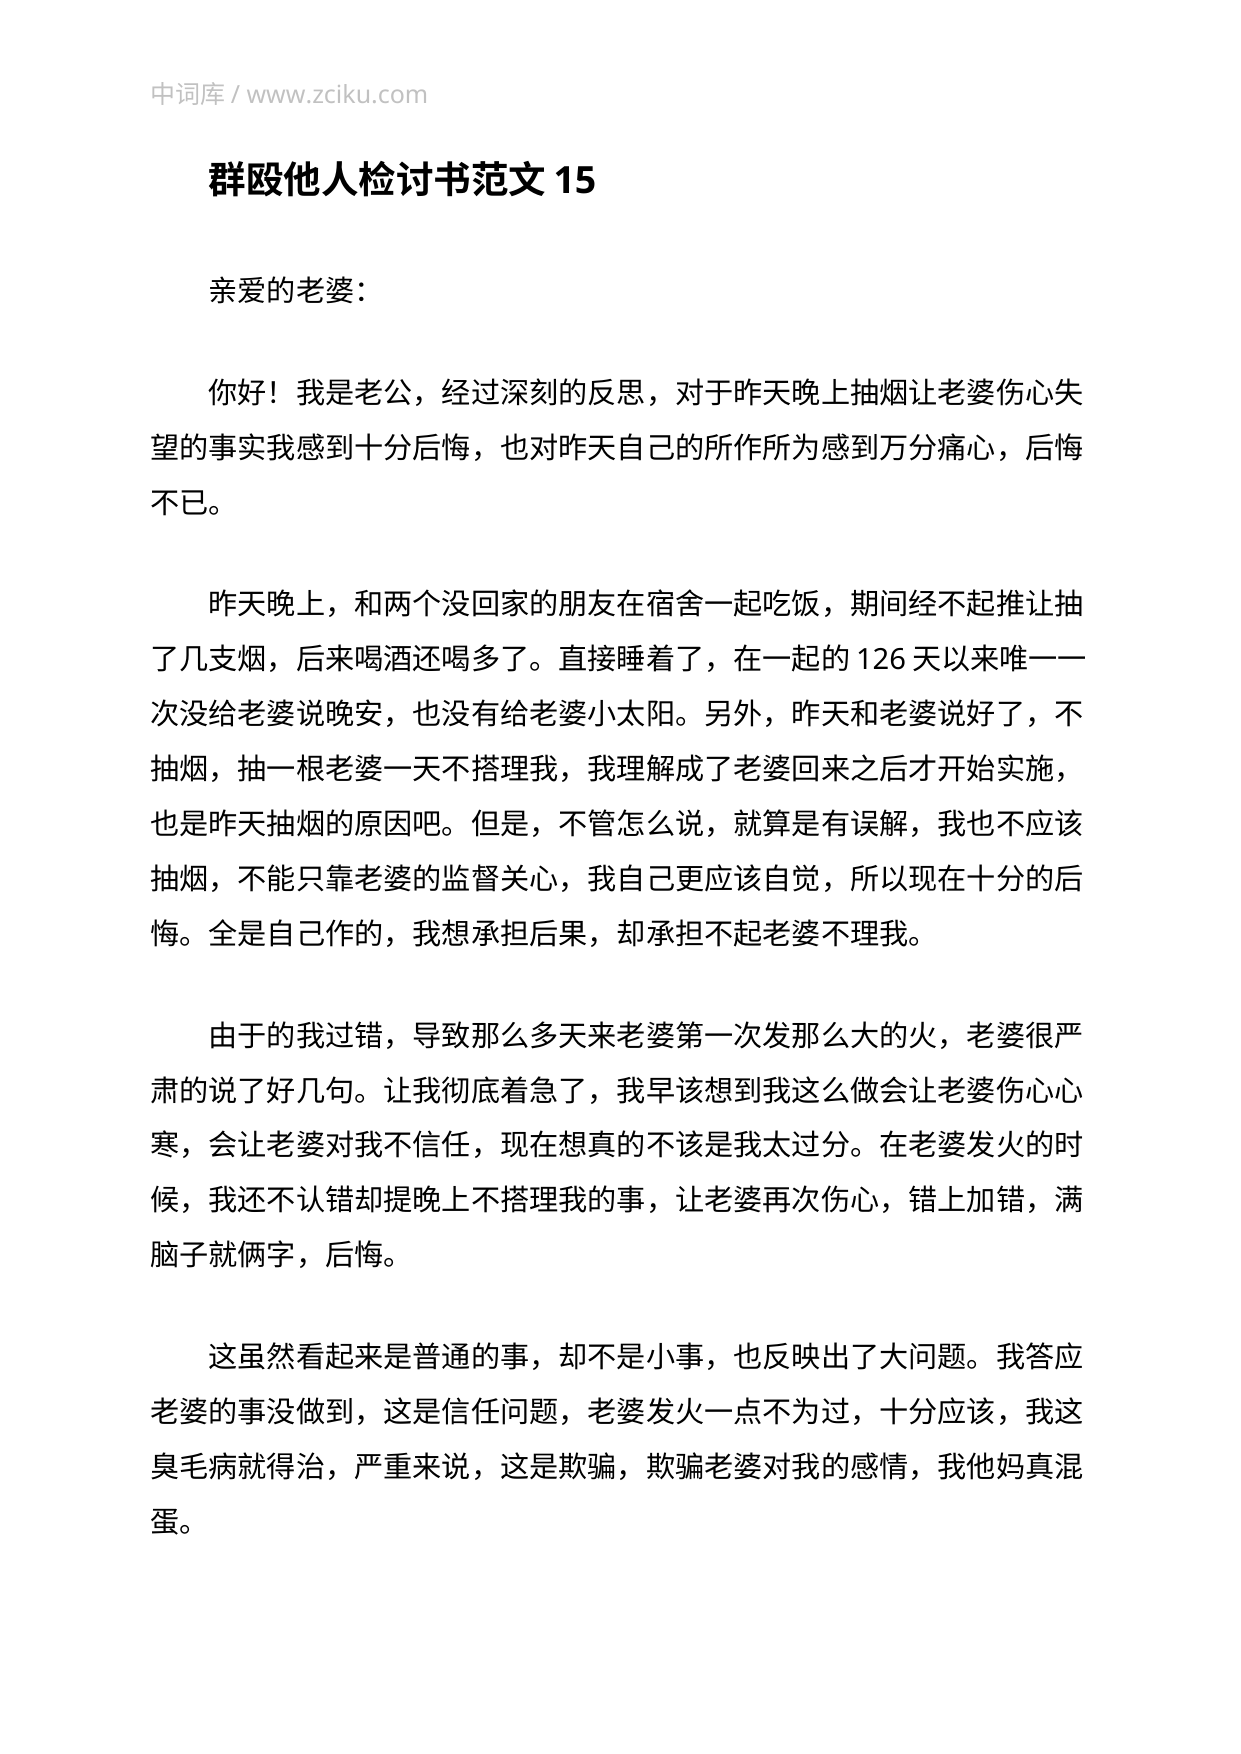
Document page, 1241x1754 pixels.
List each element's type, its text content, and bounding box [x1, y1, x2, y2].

text 群殴他人检讨书范文15 [150, 150, 1090, 204]
text 由于的我过错，导致那么多天来老婆第一次发那么大的火，老婆很严肃的说了好几句。让我彻底着急了，我早该想到我这么做会让老婆伤心心寒，会让老婆对我不信任，现在想真的不该是我太过分。在老婆发火的时候，我还不认错却提晚上不搭理我的事，让老婆再次伤心，错上加错，满脑子就俩字，后悔。 [150, 1012, 1090, 1274]
text 你好！我是老公，经过深刻的反思，对于昨天晚上抽烟让老婆伤心失望的事实我感到十分后悔，也对昨天自己的所作所为感到万分痛心，后悔不已。 [150, 369, 1090, 521]
text 这虽然看起来是普通的事，却不是小事，也反映出了大问题。我答应老婆的事没做到，这是信任问题，老婆发火一点不为过，十分应该，我这臭毛病就得治，严重来说，这是欺骗，欺骗老婆对我的感情，我他妈真混蛋。 [150, 1333, 1090, 1541]
text 昨天晚上，和两个没回家的朋友在宿舍一起吃饭，期间经不起推让抽了几支烟，后来喝酒还喝多了。直接睡着了，在一起的126天以来唯一一次没给老婆说晚安，也没有给老婆小太阳。另外，昨天和老婆说好了，不抽烟，抽一根老婆一天不搭理我，我理解成了老婆回来之后才开始实施，也是昨天抽烟的原因吧。但是，不管怎么说，就算是有误解，我也不应该抽烟，不能只靠老婆的监督关心，我自己更应该自觉，所以现在十分的后悔。全是自己作的，我想承担后果，却承担不起老婆不理我。 [150, 581, 1090, 953]
text 亲爱的老婆： [150, 268, 1090, 310]
